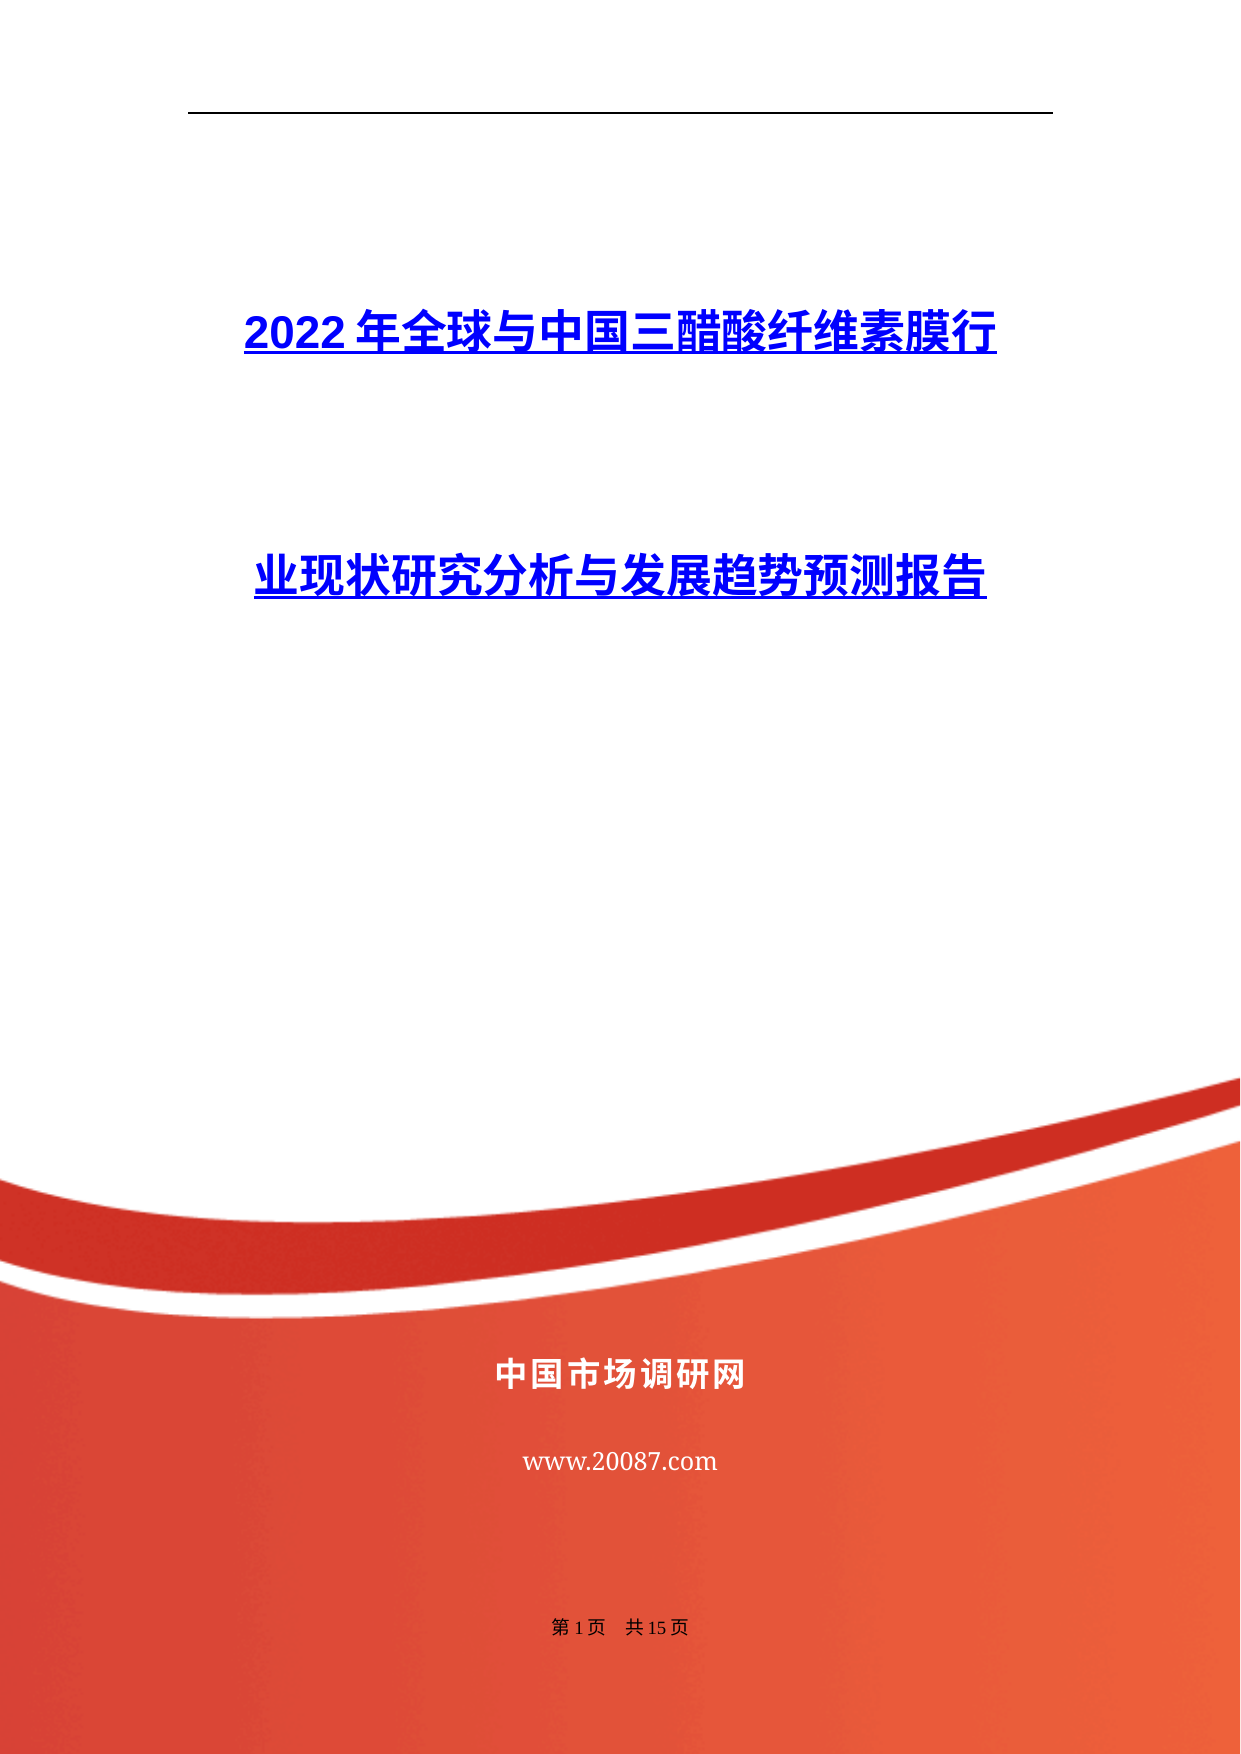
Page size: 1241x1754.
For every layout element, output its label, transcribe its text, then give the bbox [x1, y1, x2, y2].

text www.20087.com [187, 1428, 1053, 1493]
table_header 2022年全球与中国三醋酸纤维素膜行业现状研究分析与发展趋势预测报告 [188, 207, 1053, 773]
picture [0, 1006, 1241, 1754]
subtitle 中国市场调研网 [187, 1339, 1053, 1404]
